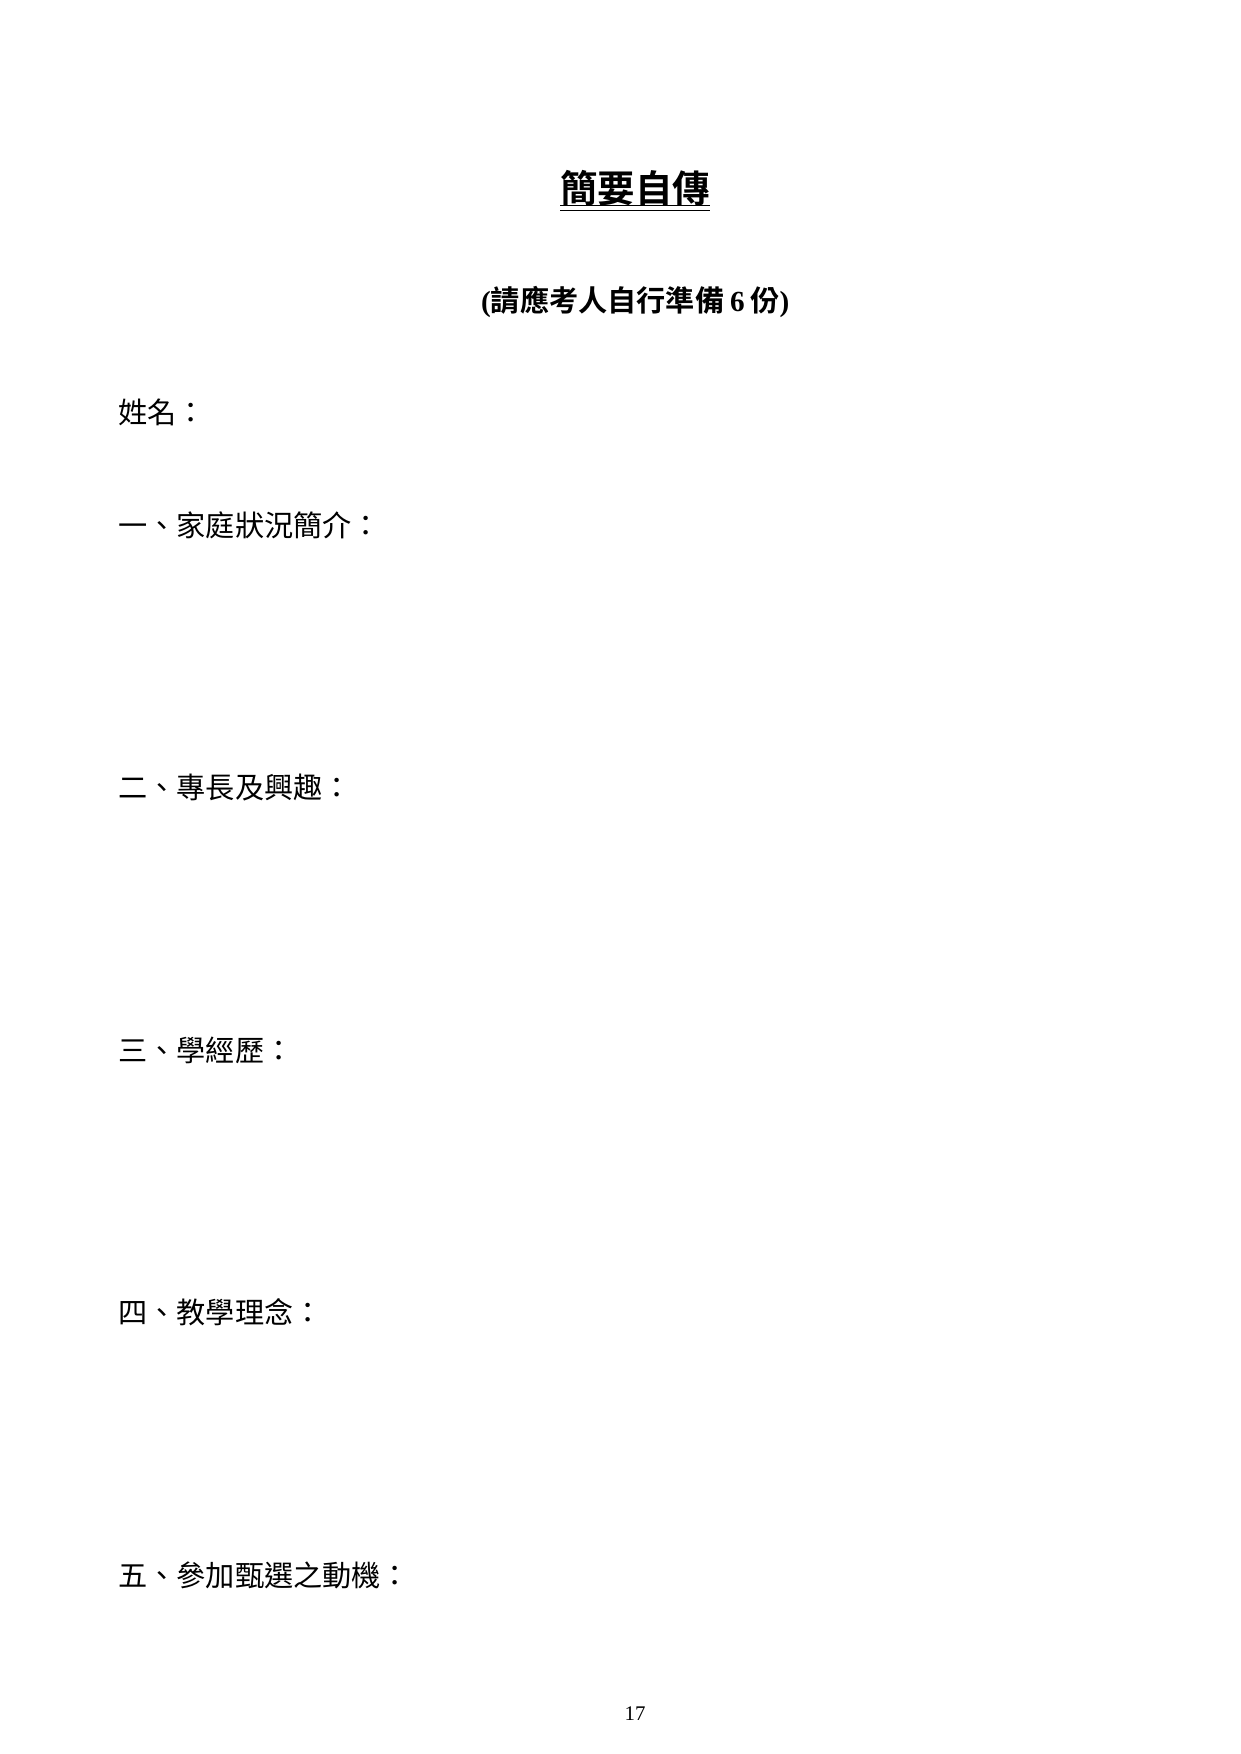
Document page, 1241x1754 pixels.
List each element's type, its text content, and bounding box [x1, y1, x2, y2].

text 三、學經歷： [118, 1011, 1152, 1086]
text 簡要自傳 [118, 148, 1152, 223]
text 一、家庭狀況簡介： [118, 486, 1152, 561]
text 二、專長及興趣： [118, 748, 1152, 823]
text 五、參加甄選之動機： [118, 1536, 1152, 1611]
text 姓名： [118, 373, 1152, 448]
text (請應考人自行準備6份) [118, 261, 1152, 336]
text 四、教學理念： [118, 1273, 1152, 1348]
